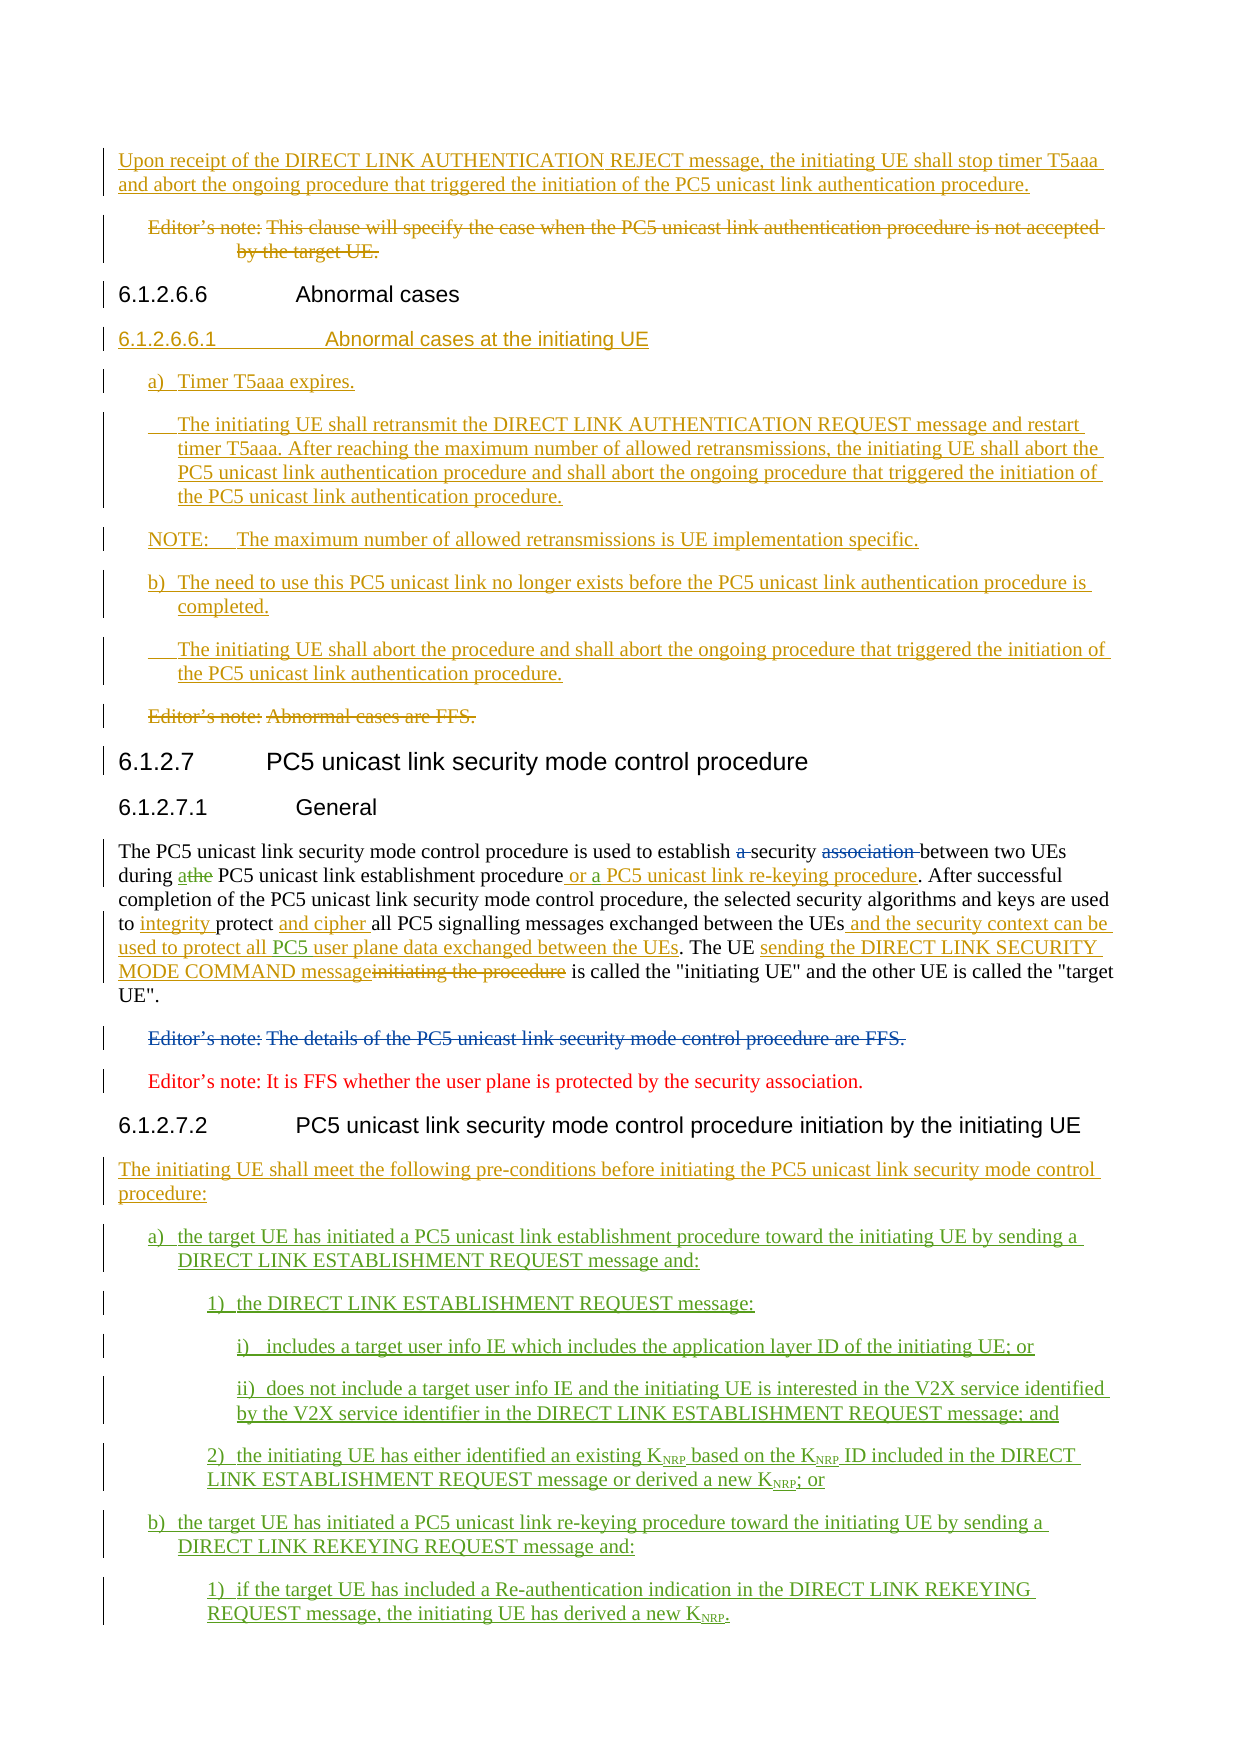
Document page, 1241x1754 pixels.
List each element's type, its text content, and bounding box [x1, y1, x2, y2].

subtitle 6.1.2.7.1 General [118, 794, 1122, 820]
subtitle 6.1.2.7 PC5 unicast link security mode control procedure [118, 746, 1122, 775]
text Editor’s note: It is FFS whether the user plane is protected by the security association. [148, 1069, 1122, 1093]
subtitle 6.1.2.7.2 PC5 unicast link security mode control procedure initiation by the initiating UE [118, 1112, 1122, 1138]
text The PC5 unicast link security mode control procedure is used to establish security between two UEs during PC5 unicast link establishment procedure. After successful completion of the PC5 unicast link security mode control procedure, the selected security algorithms and keys are used to protect all PC5 signalling messages exchanged between the UEs. The UE is called the "initiating UE" and the other UE is called the "target UE". [118, 839, 1122, 1007]
subtitle 6.1.2.6.6 Abnormal cases [118, 281, 1122, 308]
